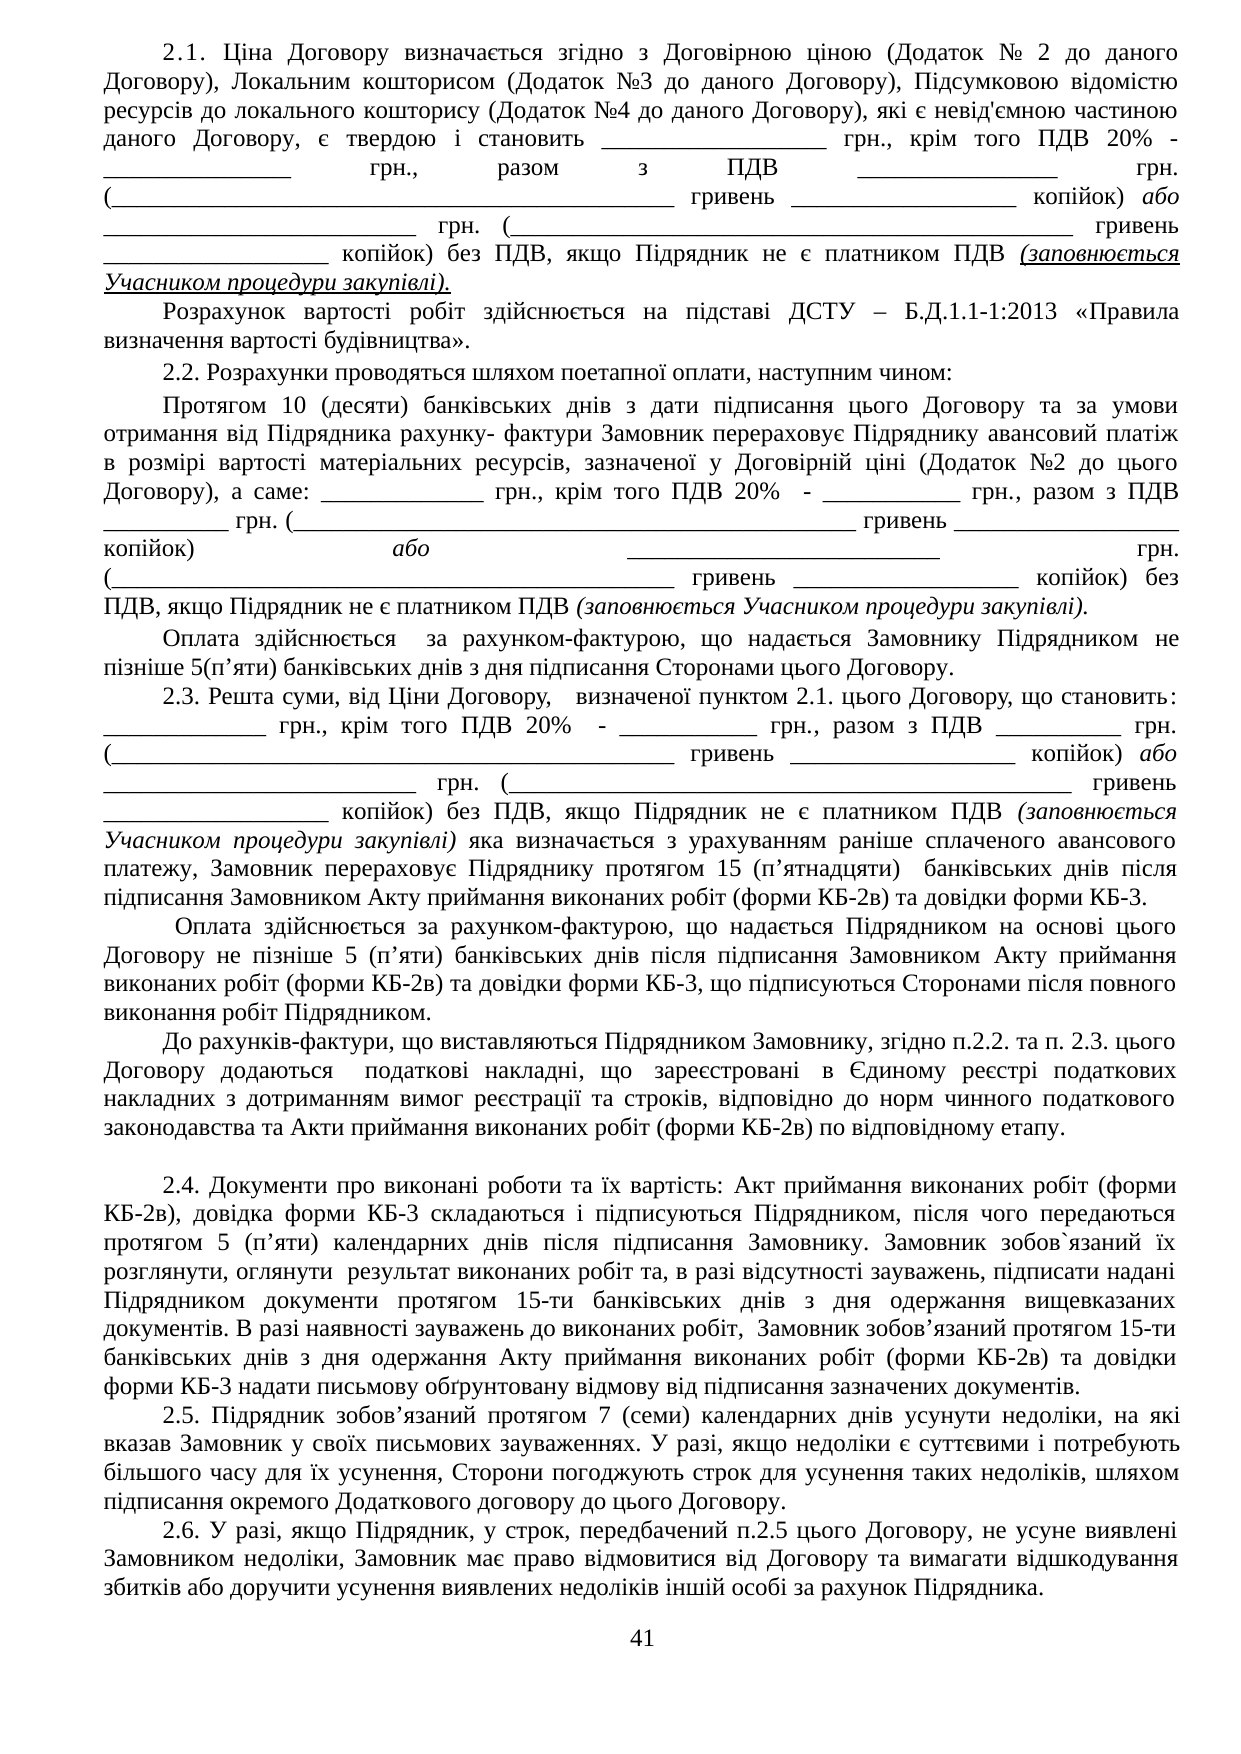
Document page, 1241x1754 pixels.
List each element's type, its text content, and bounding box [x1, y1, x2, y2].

text 2.6. У разі, якщо Підрядник, у строк, передбачений п.2.5 цього Договору, не усуне виявлені Замовником недоліки, Замовник має право відмовитися від Договору та вимагати відшкодування збитків або доручити усунення виявлених недоліків іншій особі за рахунок Підрядника. [103, 1515, 1179, 1601]
text 2.5. Підрядник зобов’язаний протягом 7 (семи) календарних днів усунути недоліки, на які вказав Замовник у своїх письмових зауваженнях. У разі, якщо недоліки є суттєвими і потребують більшого часу для їх усунення, Сторони погоджують строк для усунення таких недоліків, шляхом підписання окремого Додаткового договору до цього Договору. [103, 1400, 1181, 1515]
text 2.3. Решта суми, від Ціни Договору, визначеної пунктом 2.1. цього Договору, що становить: _____________ грн., крім того ПДВ 20% - ___________ грн., разом з ПДВ __________ грн. (_____________________________________________ гривень __________________ копійок) або _________________________ грн. (_____________________________________________ гривень __________________ копійок) без ПДВ, якщо Підрядник не є платником ПДВ (заповнюється Учасником процедури закупівлі) яка визначається з урахуванням раніше сплаченого авансового платежу, Замовник перераховує Підряднику протягом 15 (п’ятнадцяти) банківських днів після підписання Замовником Акту приймання виконаних робіт (форми КБ-2в) та довідки форми КБ-3. [103, 681, 1177, 911]
text Оплата здійснюється за рахунком-фактурою, що надається Підрядником на основі цього Договору не пізніше 5 (п’яти) банківських днів після підписання Замовником Акту приймання виконаних робіт (форми КБ-2в) та довідки форми КБ-3, що підписуються Сторонами після повного виконання робіт Підрядником. [103, 911, 1177, 1026]
text 2.1. Ціна Договору визначається згідно з Договірною ціною (Додаток № 2 до даного Договору), Локальним кошторисом (Додаток №3 до даного Договору), Підсумковою відомістю ресурсів до локального кошторису (Додаток №4 до даного Договору), які є невід'ємною частиною даного Договору, є твердою і становить __________________ грн., крім того ПДВ 20% - _______________ грн., разом з ПДВ ________________ грн. (_____________________________________________ гривень __________________ копійок) або _________________________ грн. (_____________________________________________ гривень __________________ копійок) без ПДВ, якщо Підрядник не є платником ПДВ (заповнюється Учасником процедури закупівлі). [103, 37, 1179, 296]
text Протягом 10 (десяти) банківських днів з дати підписання цього Договору та за умови отримання від Підрядника рахунку- фактури Замовник перераховує Підряднику авансовий платіж в розмірі вартості матеріальних ресурсів, зазначеної у Договірній ціні (Додаток №2 до цього Договору), а саме: _____________ грн., крім того ПДВ 20% - ___________ грн., разом з ПДВ __________ грн. (_____________________________________________ гривень __________________ копійок) або _________________________ грн. (_____________________________________________ гривень __________________ копійок) без ПДВ, якщо Підрядник не є платником ПДВ (заповнюється Учасником процедури закупівлі). [103, 390, 1179, 620]
text Розрахунок вартості робіт здійснюється на підставі ДСТУ – Б.Д.1.1-1:2013 «Правила визначення вартості будівництва». [103, 296, 1179, 353]
text До рахунків-фактури, що виставляються Підрядником Замовнику, згідно п.2.2. та п. 2.3. цього Договору додаються податкові накладні, що зареєстровані в Єдиному реєстрі податкових накладних з дотриманням вимог реєстрації та строків, відповідно до норм чинного податкового законодавства та Акти приймання виконаних робіт (форми КБ-2в) по відповідному етапу. [103, 1026, 1177, 1141]
text Оплата здійснюється за рахунком-фактурою, що надається Замовнику Підрядником не пізніше 5(п’яти) банківських днів з дня підписання Сторонами цього Договору. [103, 623, 1179, 681]
text 2.2. Розрахунки проводяться шляхом поетапної оплати, наступним чином: [103, 357, 1179, 386]
text 2.4. Документи про виконані роботи та їх вартість: Акт приймання виконаних робіт (форми КБ-2в), довідка форми КБ-3 складаються і підписуються Підрядником, після чого передаються протягом 5 (п’яти) календарних днів після підписання Замовнику. Замовник зобов`язаний їх розглянути, оглянути результат виконаних робіт та, в разі відсутності зауважень, підписати надані Підрядником документи протягом 15-ти банківських днів з дня одержання вищевказаних документів. В разі наявності зауважень до виконаних робіт, Замовник зобов’язаний протягом 15-ти банківських днів з дня одержання Акту приймання виконаних робіт (форми КБ-2в) та довідки форми КБ-3 надати письмову обґрунтовану відмову від підписання зазначених документів. [103, 1170, 1177, 1400]
